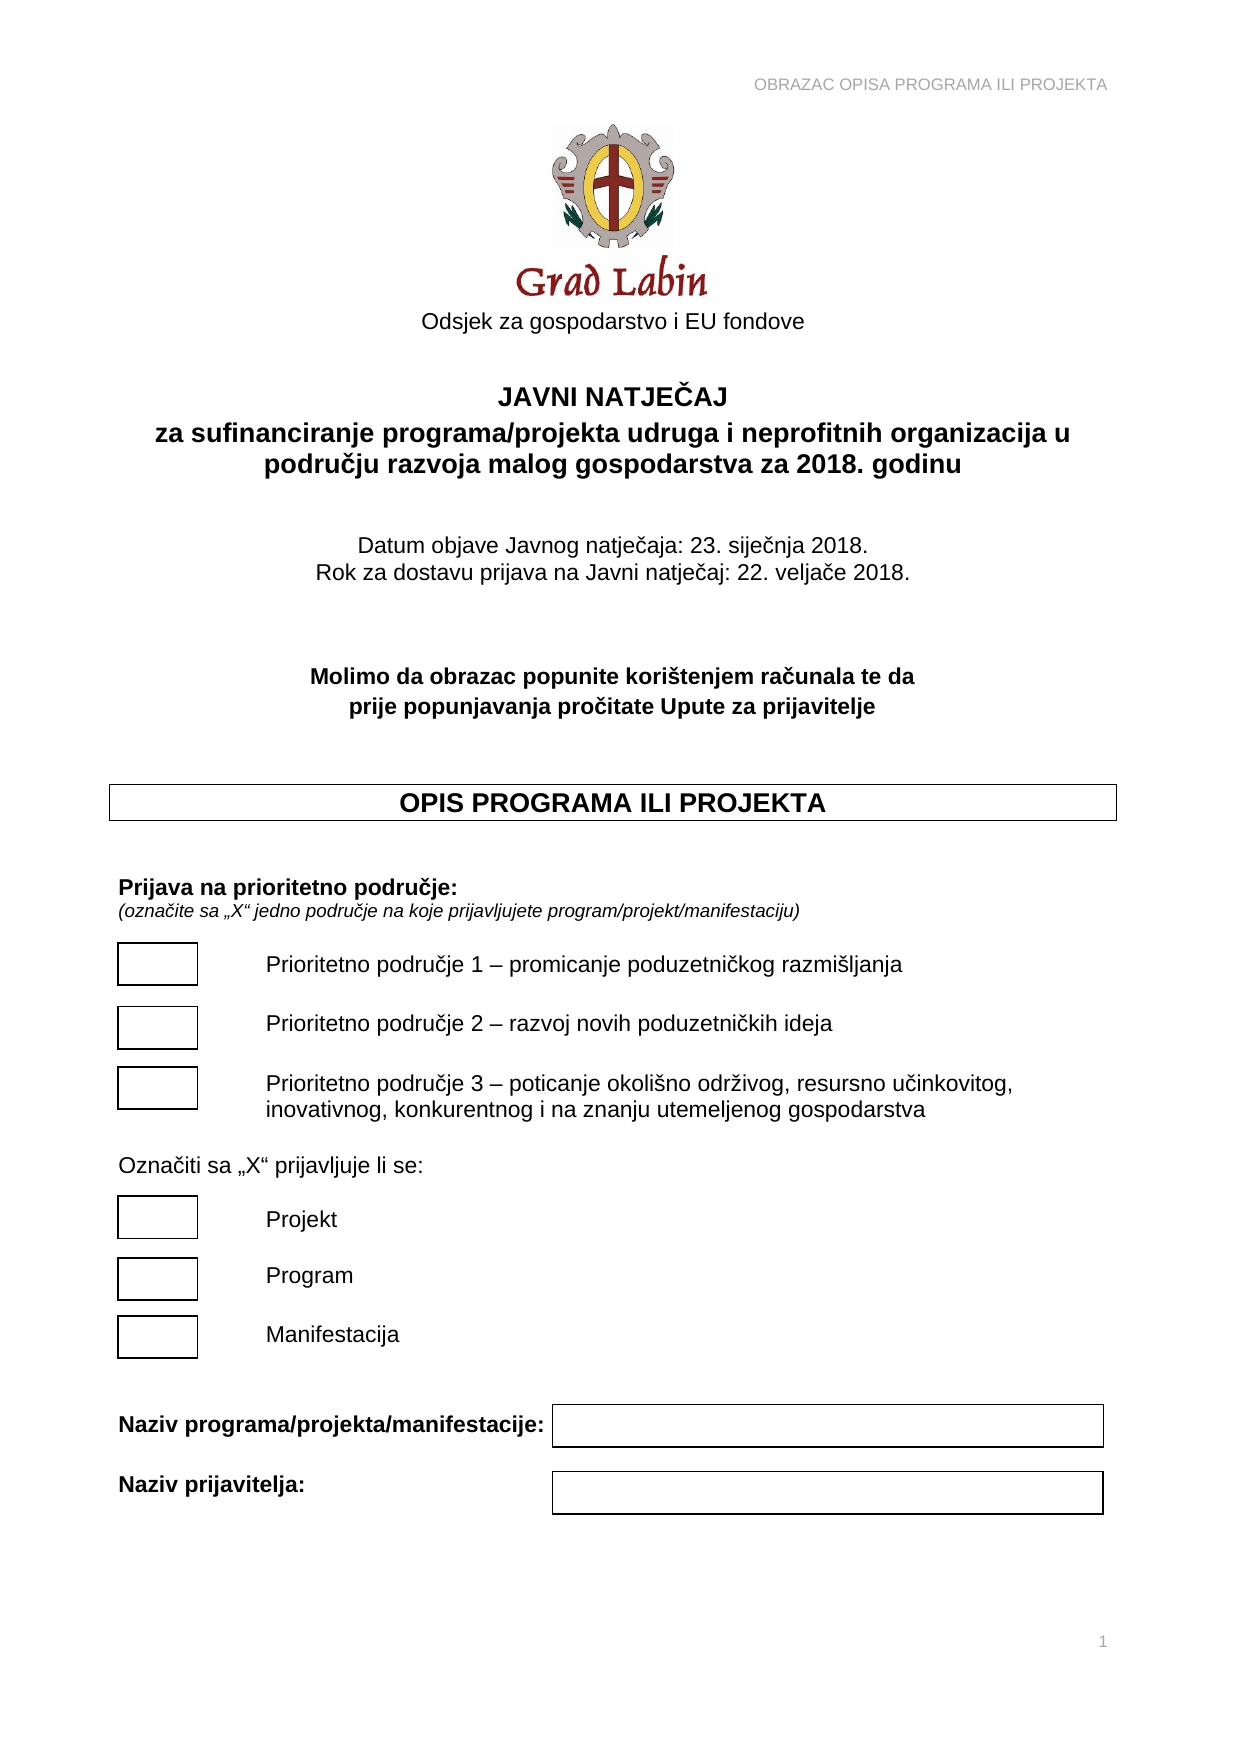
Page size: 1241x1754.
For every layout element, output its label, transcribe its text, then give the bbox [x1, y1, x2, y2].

text Prioritetno područje 2 – razvoj novih poduzetničkih ideja [198, 1010, 1107, 1037]
text Označiti sa „X“ prijavljuje li se: [118, 1152, 1107, 1178]
text za sufinanciranje programa/projekta udruga i neprofitnih organizacija u području razvoja malog gospodarstva za 2018. godinu [118, 417, 1107, 479]
text Manifestacija [198, 1321, 1107, 1347]
picture [514, 118, 711, 304]
text JAVNI NATJEČAJ [118, 381, 1107, 412]
text Naziv prijavitelja: [118, 1471, 552, 1497]
text (označite sa „X“ jedno područje na koje prijavljujete program/projekt/manifestaciju) [118, 900, 1107, 922]
text Projekt [198, 1206, 1107, 1232]
text Molimo da obrazac popunite korištenjem računala te da [117, 663, 1107, 689]
text Odsjek za gospodarstvo i EU fondove [118, 308, 1107, 334]
text Prijava na prioritetno područje: [118, 874, 1107, 900]
subtitle OPIS PROGRAMA ILI PROJEKTA [110, 785, 1116, 820]
text Program [198, 1262, 1107, 1288]
text Prioritetno područje 1 – promicanje poduzetničkog razmišljanja [198, 951, 1107, 977]
text prije popunjavanja pročitate Upute za prijavitelje [117, 693, 1107, 719]
subtitle Rok za dostavu prijava na Javni natječaj: 22. veljače 2018. [118, 558, 1107, 585]
subtitle Datum objave Javnog natječaja: 23. siječnja 2018. [118, 532, 1107, 558]
list Prioritetno područje 3 – poticanje okolišno održivog, resursno učinkovitog, inovativnog, konkurentnog i na znanju utemeljenog gospodarstva [266, 1070, 1107, 1122]
text Naziv programa/projekta/manifestacije: [118, 1411, 552, 1437]
